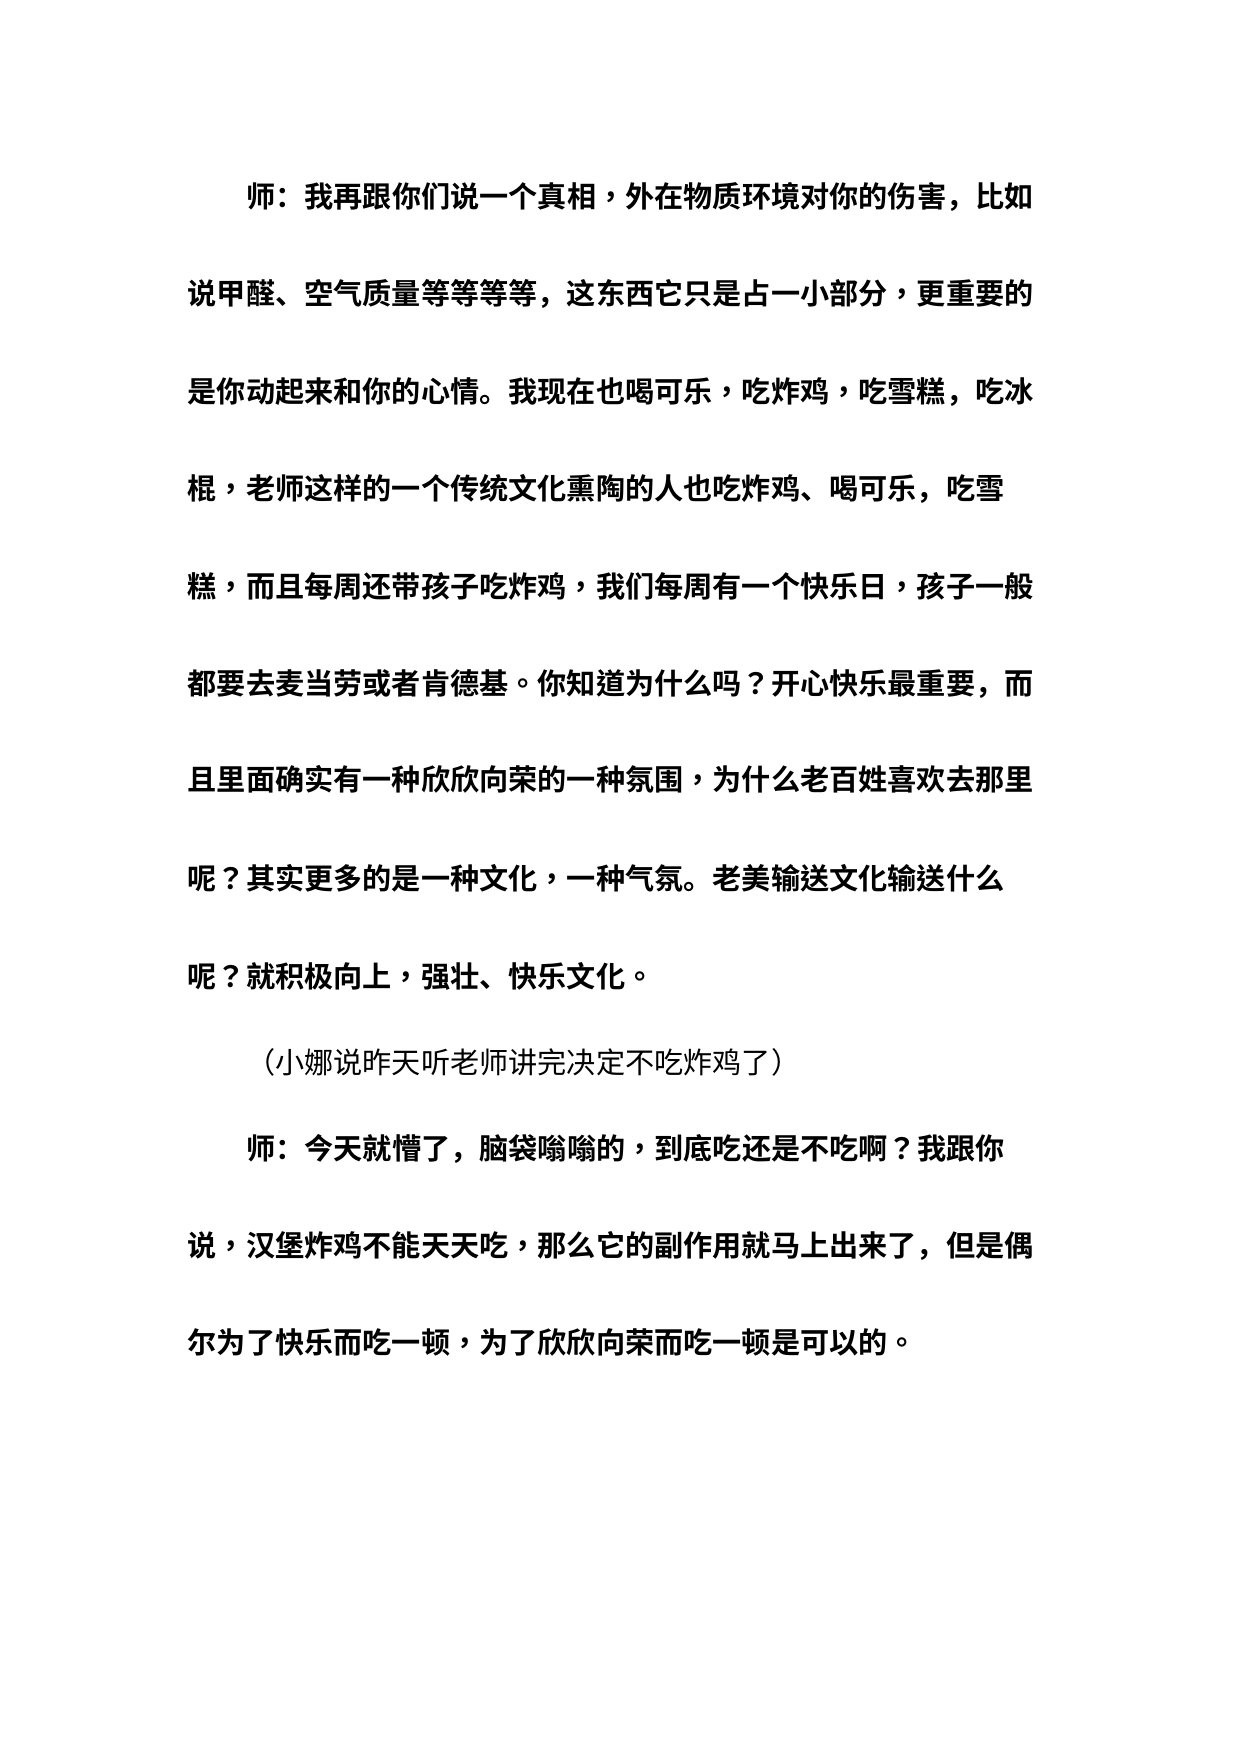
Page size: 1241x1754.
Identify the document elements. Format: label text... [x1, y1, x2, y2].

text （小娜说昨天听老师讲完决定不吃炸鸡了） [187, 1028, 1053, 1093]
text 师：今天就懵了，脑袋嗡嗡的，到底吃还是不吃啊？我跟你说，汉堡炸鸡不能天天吃，那么它的副作用就马上出来了，但是偶尔为了快乐而吃一顿，为了欣欣向荣而吃一顿是可以的。 [187, 1114, 1053, 1374]
text 师：我再跟你们说一个真相，外在物质环境对你的伤害，比如说甲醛、空气质量等等等等，这东西它只是占一小部分，更重要的是你动起来和你的心情。我现在也喝可乐，吃炸鸡，吃雪糕，吃冰棍，老师这样的一个传统文化熏陶的人也吃炸鸡、喝可乐，吃雪糕，而且每周还带孩子吃炸鸡，我们每周有一个快乐日，孩子一般都要去麦当劳或者肯德基。你知道为什么吗？开心快乐最重要，而且里面确实有一种欣欣向荣的一种氛围，为什么老百姓喜欢去那里呢？其实更多的是一种文化，一种气氛。老美输送文化输送什么呢？就积极向上，强壮、快乐文化。 [187, 162, 1053, 1007]
